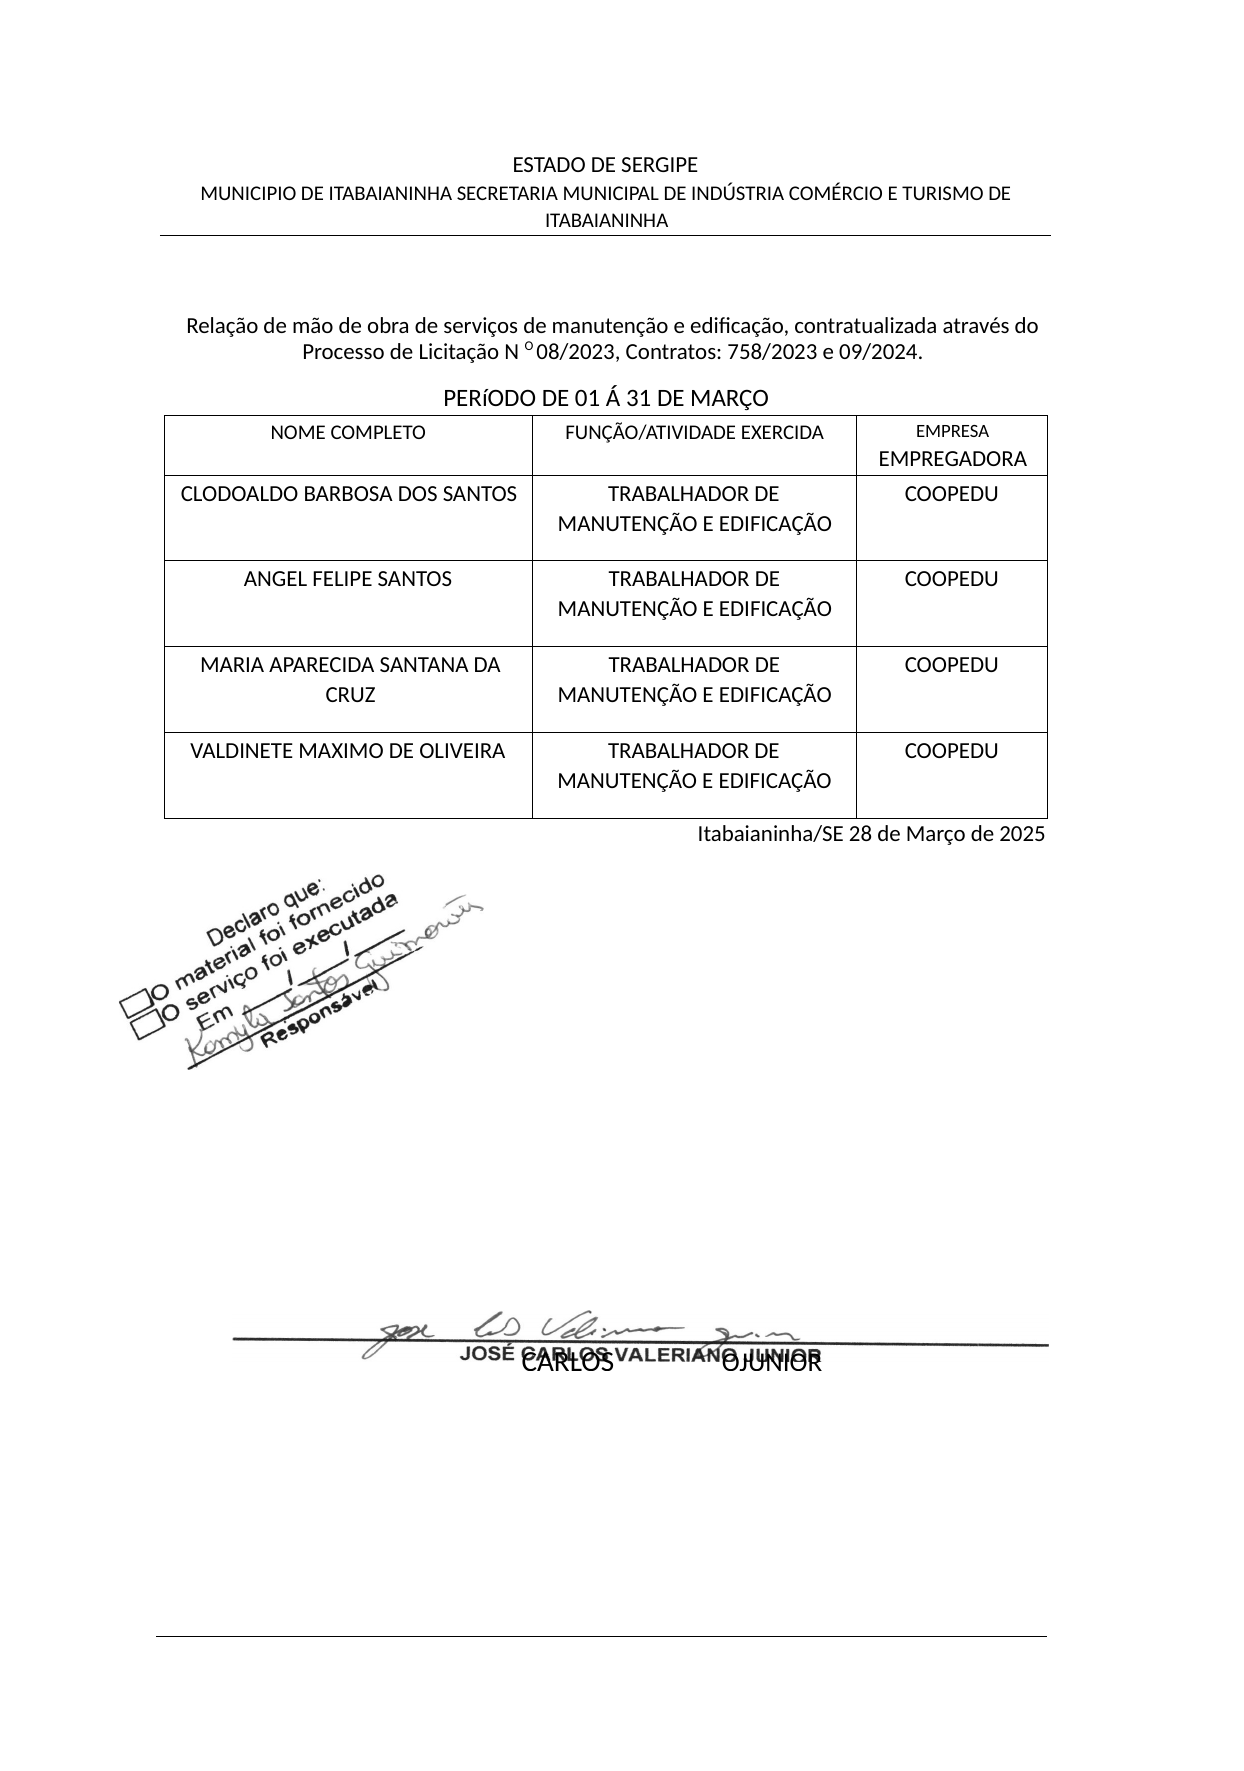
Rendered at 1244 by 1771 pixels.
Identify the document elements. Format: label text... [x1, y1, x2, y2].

table_cell VALDINETE MAXIMO DE OLIVEIRA [165, 733, 532, 818]
text ESTADO DE SERGIPE [179, 150, 1031, 178]
table_cell COOPEDU [857, 647, 1047, 732]
table_cell TRABALHADOR DE MANUTENÇÃO E EDIFICAÇÃO [533, 733, 856, 818]
table_header FUNÇÃO/ATIVIDADE EXERCIDA [533, 416, 856, 475]
table_header NOME COMPLETO [165, 416, 532, 475]
subtitle PERíODO DE 01 Á 31 DE MARÇO [179, 382, 1032, 413]
table_cell COOPEDU [857, 733, 1047, 818]
picture [558, 1354, 564, 1361]
text Relação de mão de obra de serviços de manutenção e edificação, contratualizada através do Processo de Licitação N O 08/2023, Contratos: 758/2023 e 09/2024. [179, 312, 1046, 366]
table_cell CLODOALDO BARBOSA DOS SANTOS [165, 476, 532, 560]
table_cell TRABALHADOR DE MANUTENÇÃO E EDIFICAÇÃO [533, 476, 856, 560]
subtitle MUNICIPIO DE ITABAIANINHA SECRETARIA MUNICIPAL DE INDÚSTRIA COMÉRCIO E TURISMO DE ITABAIANINHA [179, 180, 1032, 233]
picture [118, 874, 484, 1070]
table_cell TRABALHADOR DE MANUTENÇÃO E EDIFICAÇÃO [533, 647, 856, 732]
table_cell TRABALHADOR DE MANUTENÇÃO E EDIFICAÇÃO [533, 561, 856, 646]
table_header EMPRESA EMPREGADORA [857, 416, 1047, 475]
text Itabaianinha/SE 28 de Março de 2025 [179, 819, 1046, 847]
table_cell MARIA APARECIDA SANTANA DA CRUZ [165, 647, 532, 732]
table_cell ANGEL FELIPE SANTOS [165, 561, 532, 646]
picture [232, 1310, 1049, 1362]
picture [724, 1356, 735, 1362]
picture [792, 1356, 803, 1362]
table_cell COOPEDU [857, 476, 1047, 560]
table_cell COOPEDU [857, 561, 1047, 646]
picture [585, 1354, 597, 1362]
